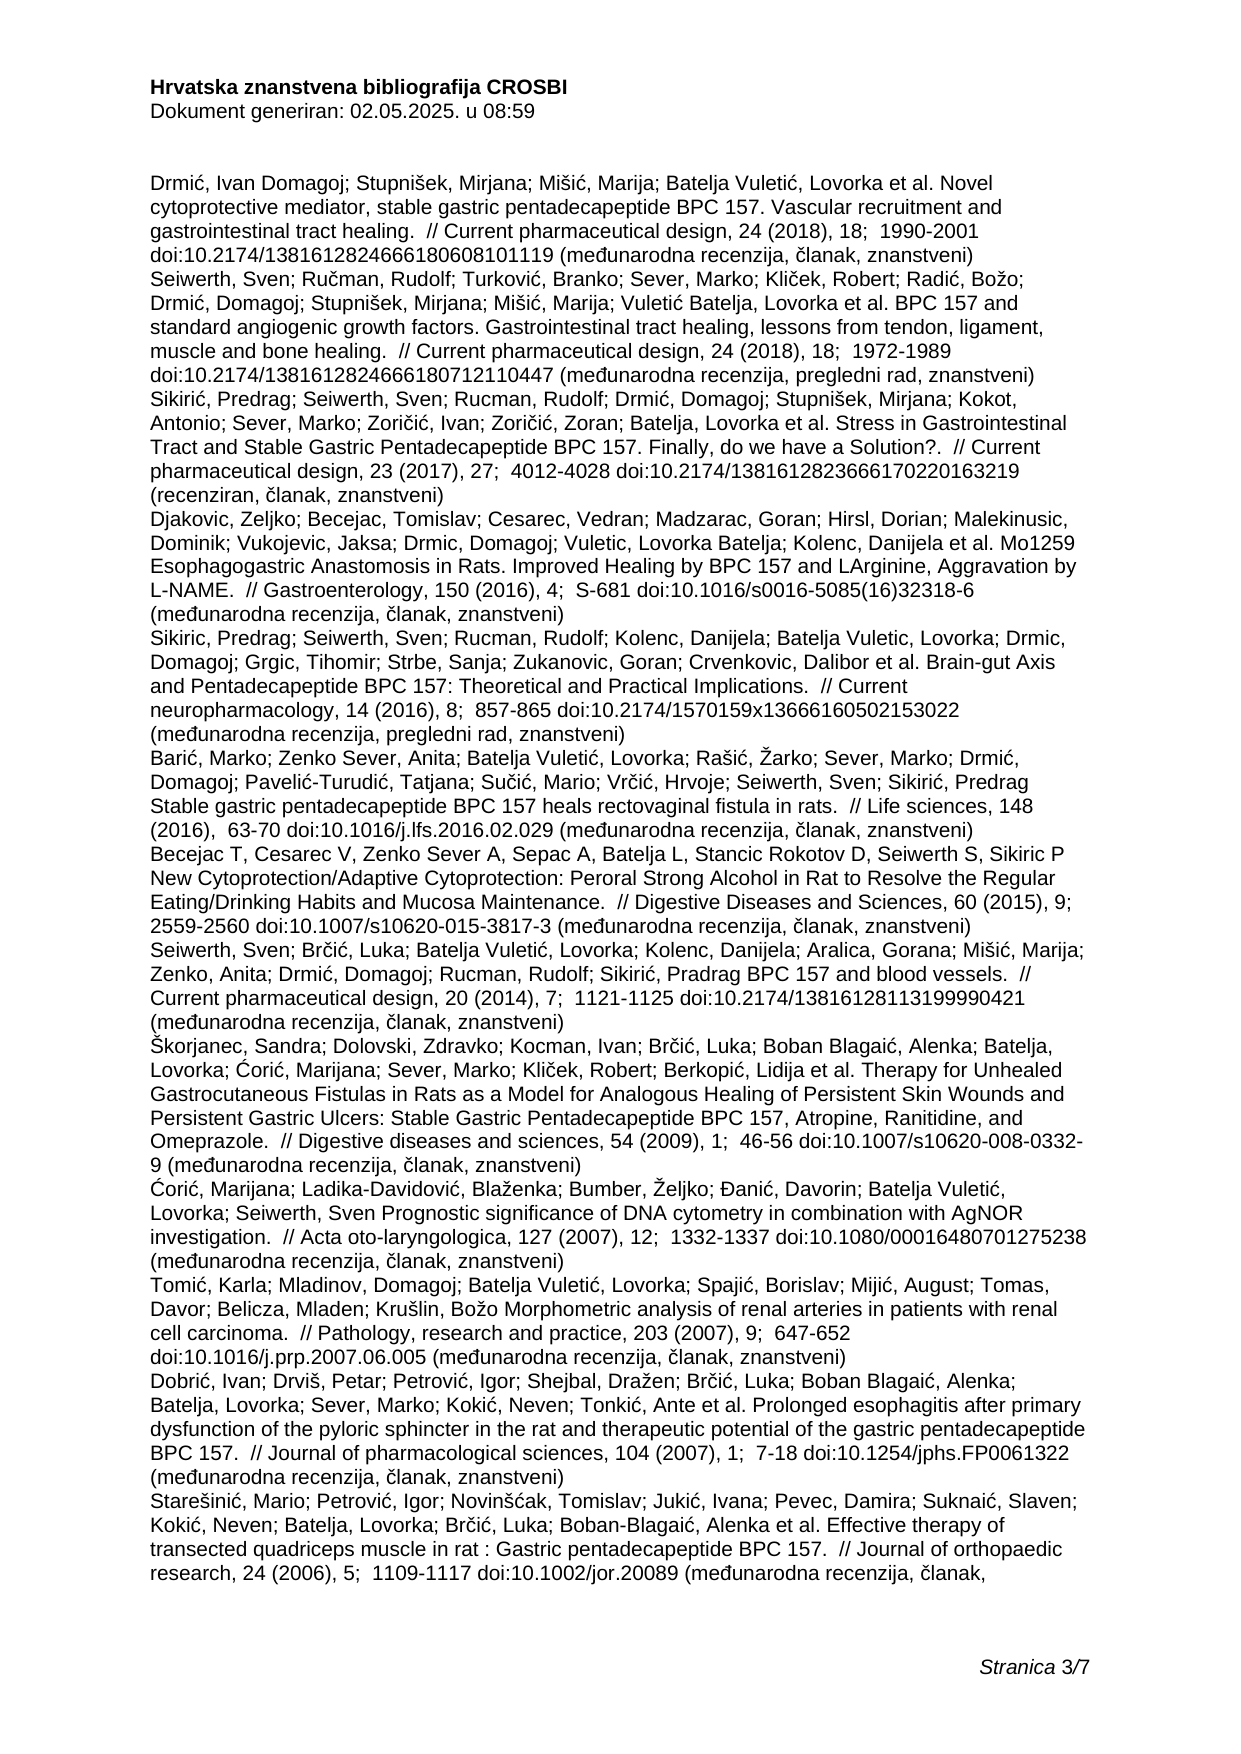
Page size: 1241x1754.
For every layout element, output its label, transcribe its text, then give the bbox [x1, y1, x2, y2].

text Sikiric, Predrag; Seiwerth, Sven; Rucman, Rudolf; Kolenc, Danijela; Batelja Vuletic, Lovorka; Drmic, Domagoj; Grgic, Tihomir; Strbe, Sanja; Zukanovic, Goran; Crvenkovic, Dalibor et al. [150, 626, 1090, 746]
text Sikirić, Predrag; Seiwerth, Sven; Rucman, Rudolf; Drmić, Domagoj; Stupnišek, Mirjana; Kokot, Antonio; Sever, Marko; Zoričić, Ivan; Zoričić, Zoran; Batelja, Lovorka et al. [150, 387, 1090, 506]
text Seiwerth, Sven; Ručman, Rudolf; Turković, Branko; Sever, Marko; Kliček, Robert; Radić, Božo; Drmić, Domagoj; Stupnišek, Mirjana; Mišić, Marija; Vuletić Batelja, Lovorka et al. [150, 267, 1090, 387]
text Dobrić, Ivan; Drviš, Petar; Petrović, Igor; Shejbal, Dražen; Brčić, Luka; Boban Blagaić, Alenka; Batelja, Lovorka; Sever, Marko; Kokić, Neven; Tonkić, Ante et al. [150, 1369, 1090, 1489]
text Seiwerth, Sven; Brčić, Luka; Batelja Vuletić, Lovorka; Kolenc, Danijela; Aralica, Gorana; Mišić, Marija; Zenko, Anita; Drmić, Domagoj; Rucman, Rudolf; Sikirić, Pradrag [150, 938, 1090, 1033]
text Barić, Marko; Zenko Sever, Anita; Batelja Vuletić, Lovorka; Rašić, Žarko; Sever, Marko; Drmić, Domagoj; Pavelić-Turudić, Tatjana; Sučić, Mario; Vrčić, Hrvoje; Seiwerth, Sven; Sikirić, Predrag [150, 746, 1090, 842]
text Djakovic, Zeljko; Becejac, Tomislav; Cesarec, Vedran; Madzarac, Goran; Hirsl, Dorian; Malekinusic, Dominik; Vukojevic, Jaksa; Drmic, Domagoj; Vuletic, Lovorka Batelja; Kolenc, Danijela et al. [150, 506, 1090, 626]
text Škorjanec, Sandra; Dolovski, Zdravko; Kocman, Ivan; Brčić, Luka; Boban Blagaić, Alenka; Batelja, Lovorka; Ćorić, Marijana; Sever, Marko; Kliček, Robert; Berkopić, Lidija et al. [150, 1033, 1090, 1177]
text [150, 1489, 1090, 1584]
text Becejac T, Cesarec V, Zenko Sever A, Sepac A, Batelja L, Stancic Rokotov D, Seiwerth S, Sikiric P [150, 842, 1090, 938]
text Ćorić, Marijana; Ladika-Davidović, Blaženka; Bumber, Željko; Đanić, Davorin; Batelja Vuletić, Lovorka; Seiwerth, Sven [150, 1177, 1090, 1273]
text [150, 171, 1090, 267]
text Tomić, Karla; Mladinov, Domagoj; Batelja Vuletić, Lovorka; Spajić, Borislav; Mijić, August; Tomas, Davor; Belicza, Mladen; Krušlin, Božo [150, 1273, 1090, 1369]
